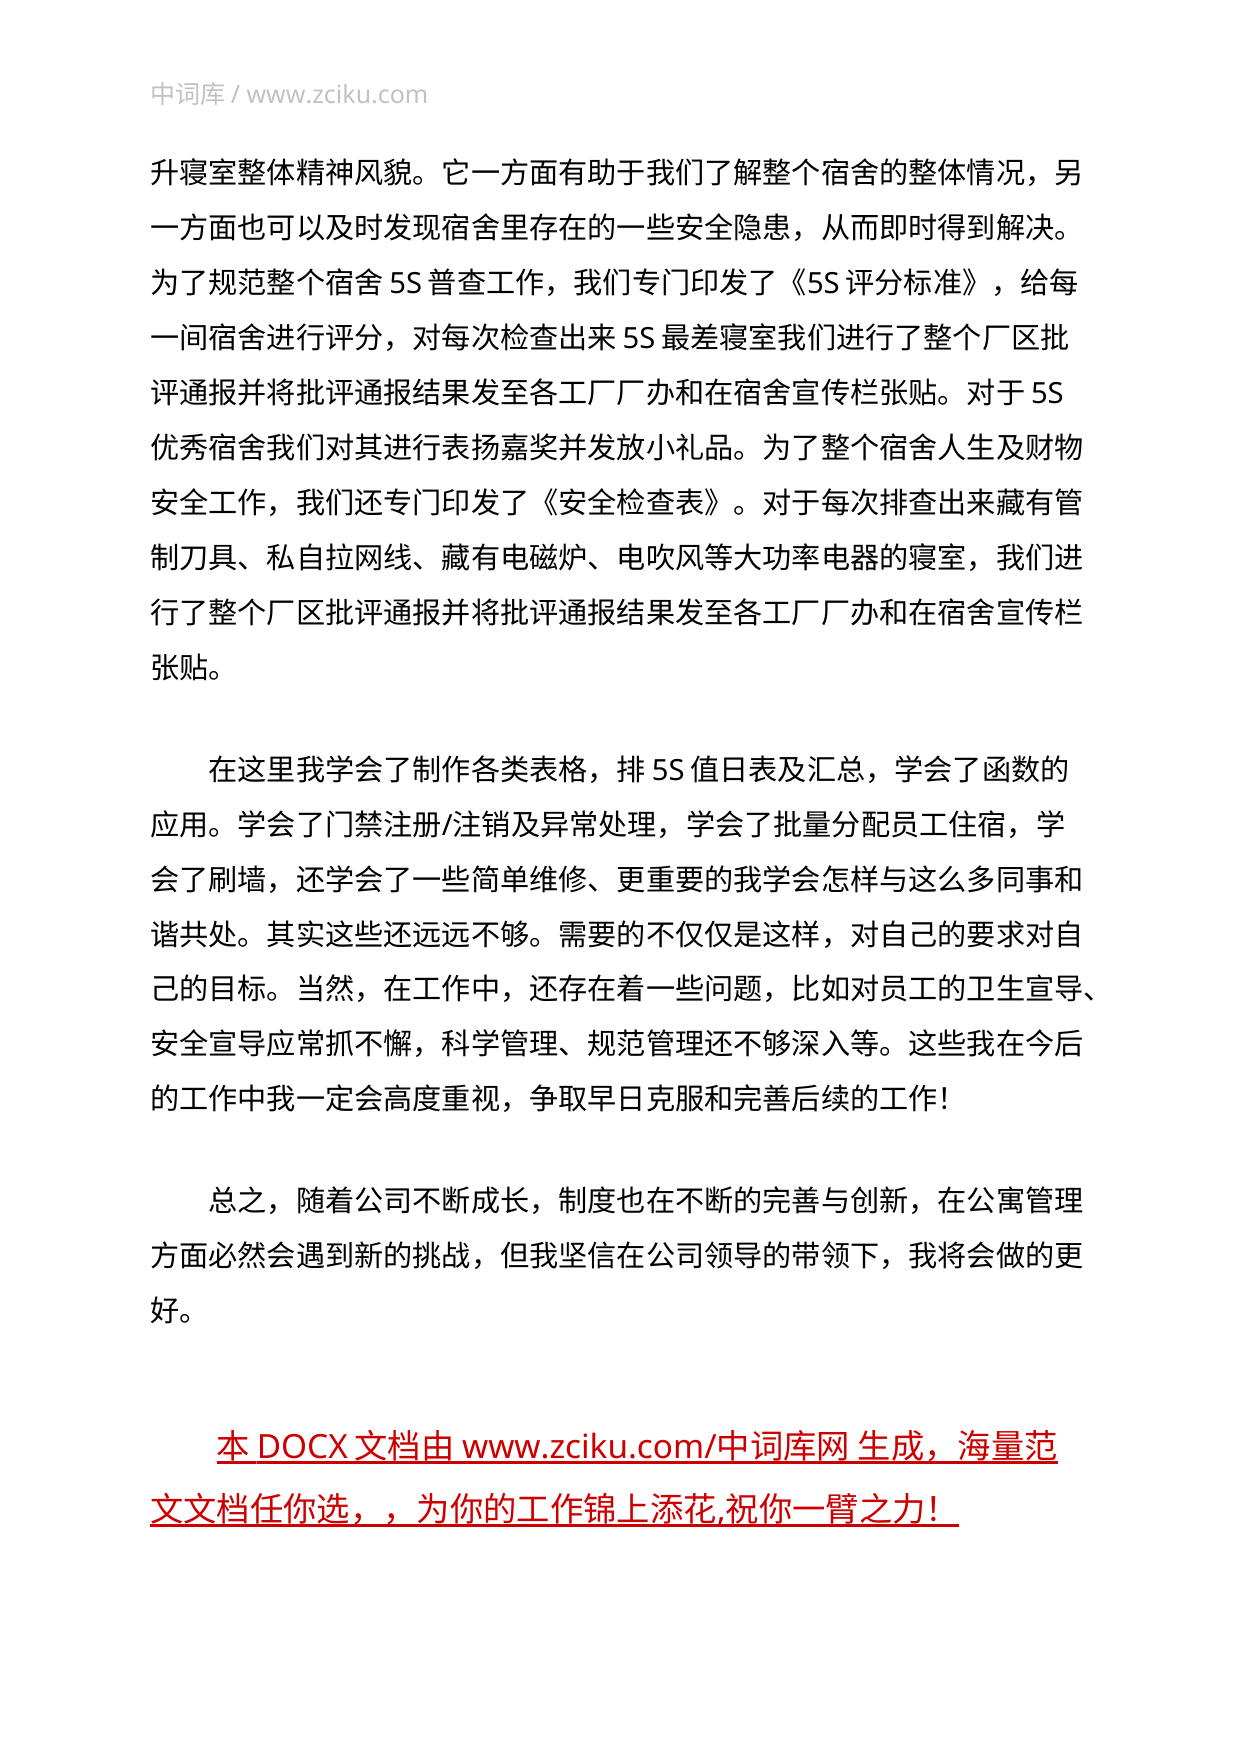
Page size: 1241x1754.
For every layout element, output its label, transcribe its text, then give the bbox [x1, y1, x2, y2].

text 本DOCX文档由 www.zciku.com/中词库网 生成，海量范文文档任你选，，为你的工作锦上添花,祝你一臂之力！ [150, 1420, 1090, 1532]
text 在这里我学会了制作各类表格，排5S值日表及汇总，学会了函数的应用。学会了门禁注册/注销及异常处理，学会了批量分配员工住宿，学会了刷墙，还学会了一些简单维修、更重要的我学会怎样与这么多同事和谐共处。其实这些还远远不够。需要的不仅仅是这样，对自己的要求对自己的目标。当然，在工作中，还存在着一些问题，比如对员工的卫生宣导、安全宣导应常抓不懈，科学管理、规范管理还不够深入等。这些我在今后的工作中我一定会高度重视，争取早日克服和完善后续的工作！ [150, 746, 1090, 1118]
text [150, 150, 1090, 687]
text 总之，随着公司不断成长，制度也在不断的完善与创新，在公寓管理方面必然会遇到新的挑战，但我坚信在公司领导的带领下，我将会做的更好。 [150, 1177, 1090, 1329]
